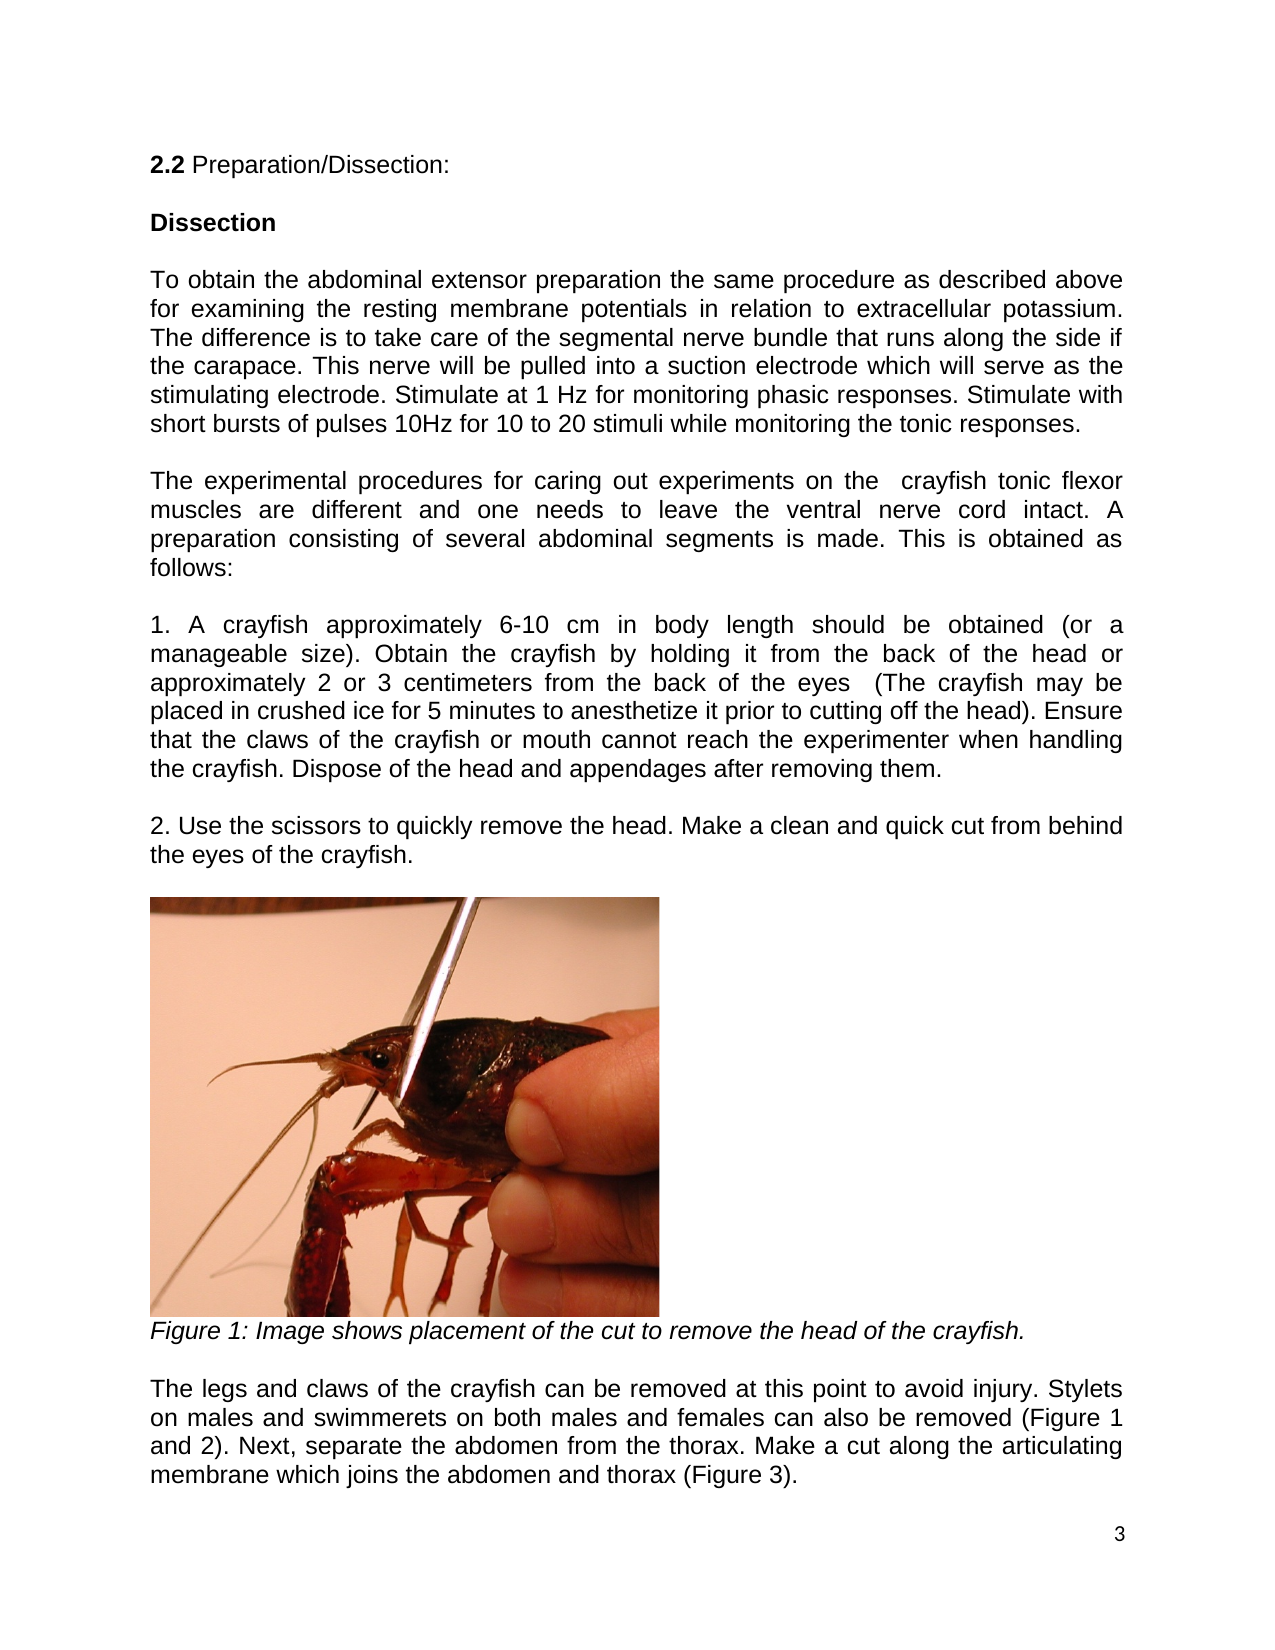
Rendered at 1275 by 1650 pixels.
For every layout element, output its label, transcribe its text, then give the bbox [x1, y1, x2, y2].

text To obtain the abdominal extensor preparation the same procedure as described above for examining the resting membrane potentials in relation to extracellular potassium. The difference is to take care of the segmental nerve bundle that runs along the side if the carapace. This nerve will be pulled into a suction electrode which will serve as the stimulating electrode. Stimulate at 1 Hz for monitoring phasic responses. Stimulate with short bursts of pulses 10Hz for 10 to 20 stimuli while monitoring the tonic responses. [150, 265, 1125, 437]
text Dissection [150, 207, 1125, 236]
text The experimental procedures for caring out experiments on the crayfish tonic flexor muscles are different and one needs to leave the ventral nerve cord intact. A preparation consisting of several abdominal segments is made. This is obtained as follows: [150, 466, 1125, 581]
list Figure 1: Image shows placement of the cut to remove the head of the crayfish. [150, 1316, 1125, 1345]
list The legs and claws of the crayfish can be removed at this point to avoid injury. Stylets on males and swimmerets on both males and females can also be removed (Figure 1 and 2). Next, separate the abdomen from the thorax. Make a cut along the articulating membrane which joins the abdomen and thorax (Figure 3). [150, 1374, 1125, 1489]
picture [150, 897, 660, 1317]
text 2.2 Preparation/Dissection: [150, 150, 1125, 179]
list 1. A crayfish approximately 6-10 cm in body length should be obtained (or a manageable size). Obtain the crayfish by holding it from the back of the head or approximately 2 or 3 centimeters from the back of the eyes (The crayfish may be placed in crushed ice for 5 minutes to anesthetize it prior to cutting off the head). Ensure that the claws of the crayfish or mouth cannot reach the experimenter when handling the crayfish. Dispose of the head and appendages after removing them. [150, 610, 1125, 782]
list 2. Use the scissors to quickly remove the head. Make a clean and quick cut from behind the eyes of the crayfish. [150, 811, 1125, 869]
